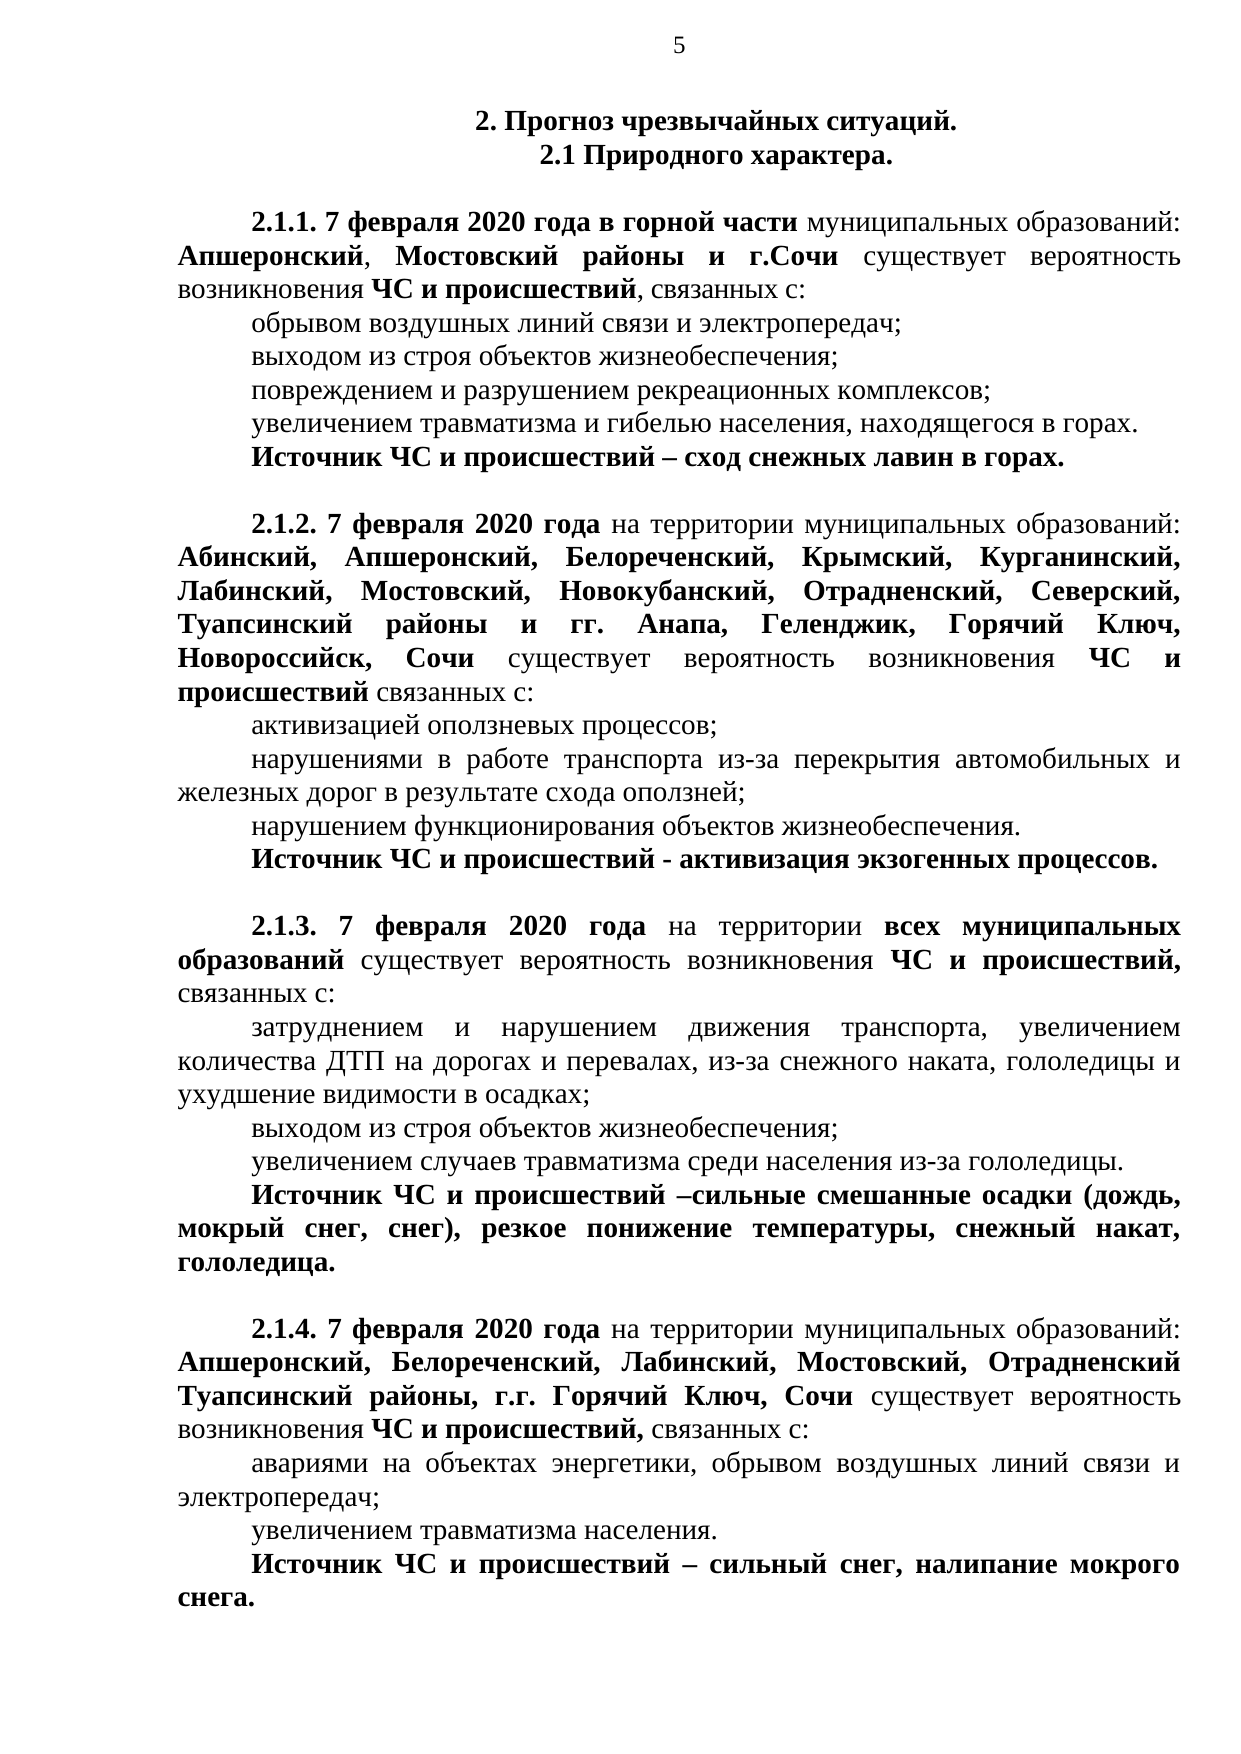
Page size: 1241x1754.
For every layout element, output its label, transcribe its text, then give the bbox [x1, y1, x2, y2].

text 2.1.2. 7 февраля 2020 года на территории муниципальных образований: Абинский, Апшеронский, Белореченский, Крымский, Курганинский, Лабинский, Мостовский, Новокубанский, Отрадненский, Северский, Туапсинский районы и гг. Анапа, Геленджик, Горячий Ключ, Новороссийск, Сочи существует вероятность возникновения ЧС и происшествий связанных с: [177, 506, 1181, 707]
text активизацией оползневых процессов; [177, 707, 1181, 741]
text затруднением и нарушением движения транспорта, увеличением количества ДТП на дорогах и перевалах, из-за снежного наката, гололедицы и ухудшение видимости в осадках; [177, 1009, 1181, 1110]
text выходом из строя объектов жизнеобеспечения; [177, 338, 1181, 372]
text Источник ЧС и происшествий – сильный снег, налипание мокрого снега. [177, 1546, 1181, 1613]
text увеличением травматизма и гибелью населения, находящегося в горах. [177, 405, 1181, 439]
text нарушением функционирования объектов жизнеобеспечения. [177, 808, 1181, 841]
text обрывом воздушных линий связи и электропередач; [177, 305, 1181, 338]
text 2. Прогноз чрезвычайных ситуаций. [177, 103, 1181, 137]
text Источник ЧС и происшествий - активизация экзогенных процессов. [177, 841, 1181, 875]
text повреждением и разрушением рекреационных комплексов; [177, 372, 1181, 405]
text увеличением случаев травматизма среди населения из-за гололедицы. [177, 1143, 1181, 1177]
text 2.1.1. 7 февраля 2020 года в горной части муниципальных образований: Апшеронский, Мостовский районы и г.Сочи существует вероятность возникновения ЧС и происшествий, связанных с: [177, 204, 1181, 305]
text авариями на объектах энергетики, обрывом воздушных линий связи и электропередач; [177, 1445, 1181, 1512]
text Источник ЧС и происшествий – сход снежных лавин в горах. [177, 439, 1181, 472]
text 2.1.3. 7 февраля 2020 года на территории всех муниципальных образований существует вероятность возникновения ЧС и происшествий, связанных с: [177, 908, 1181, 1009]
text увеличением травматизма населения. [177, 1512, 1181, 1546]
text Источник ЧС и происшествий –сильные смешанные осадки (дождь, мокрый снег, снег), резкое понижение температуры, снежный накат, гололедица. [177, 1177, 1181, 1277]
text выходом из строя объектов жизнеобеспечения; [177, 1110, 1181, 1143]
text 2.1 Природного характера. [177, 137, 1181, 171]
text нарушениями в работе транспорта из-за перекрытия автомобильных и железных дорог в результате схода оползней; [177, 741, 1181, 808]
text 2.1.4. 7 февраля 2020 года на территории муниципальных образований: Апшеронский, Белореченский, Лабинский, Мостовский, Отрадненский Туапсинский районы, г.г. Горячий Ключ, Сочи существует вероятность возникновения ЧС и происшествий, связанных с: [177, 1311, 1181, 1445]
